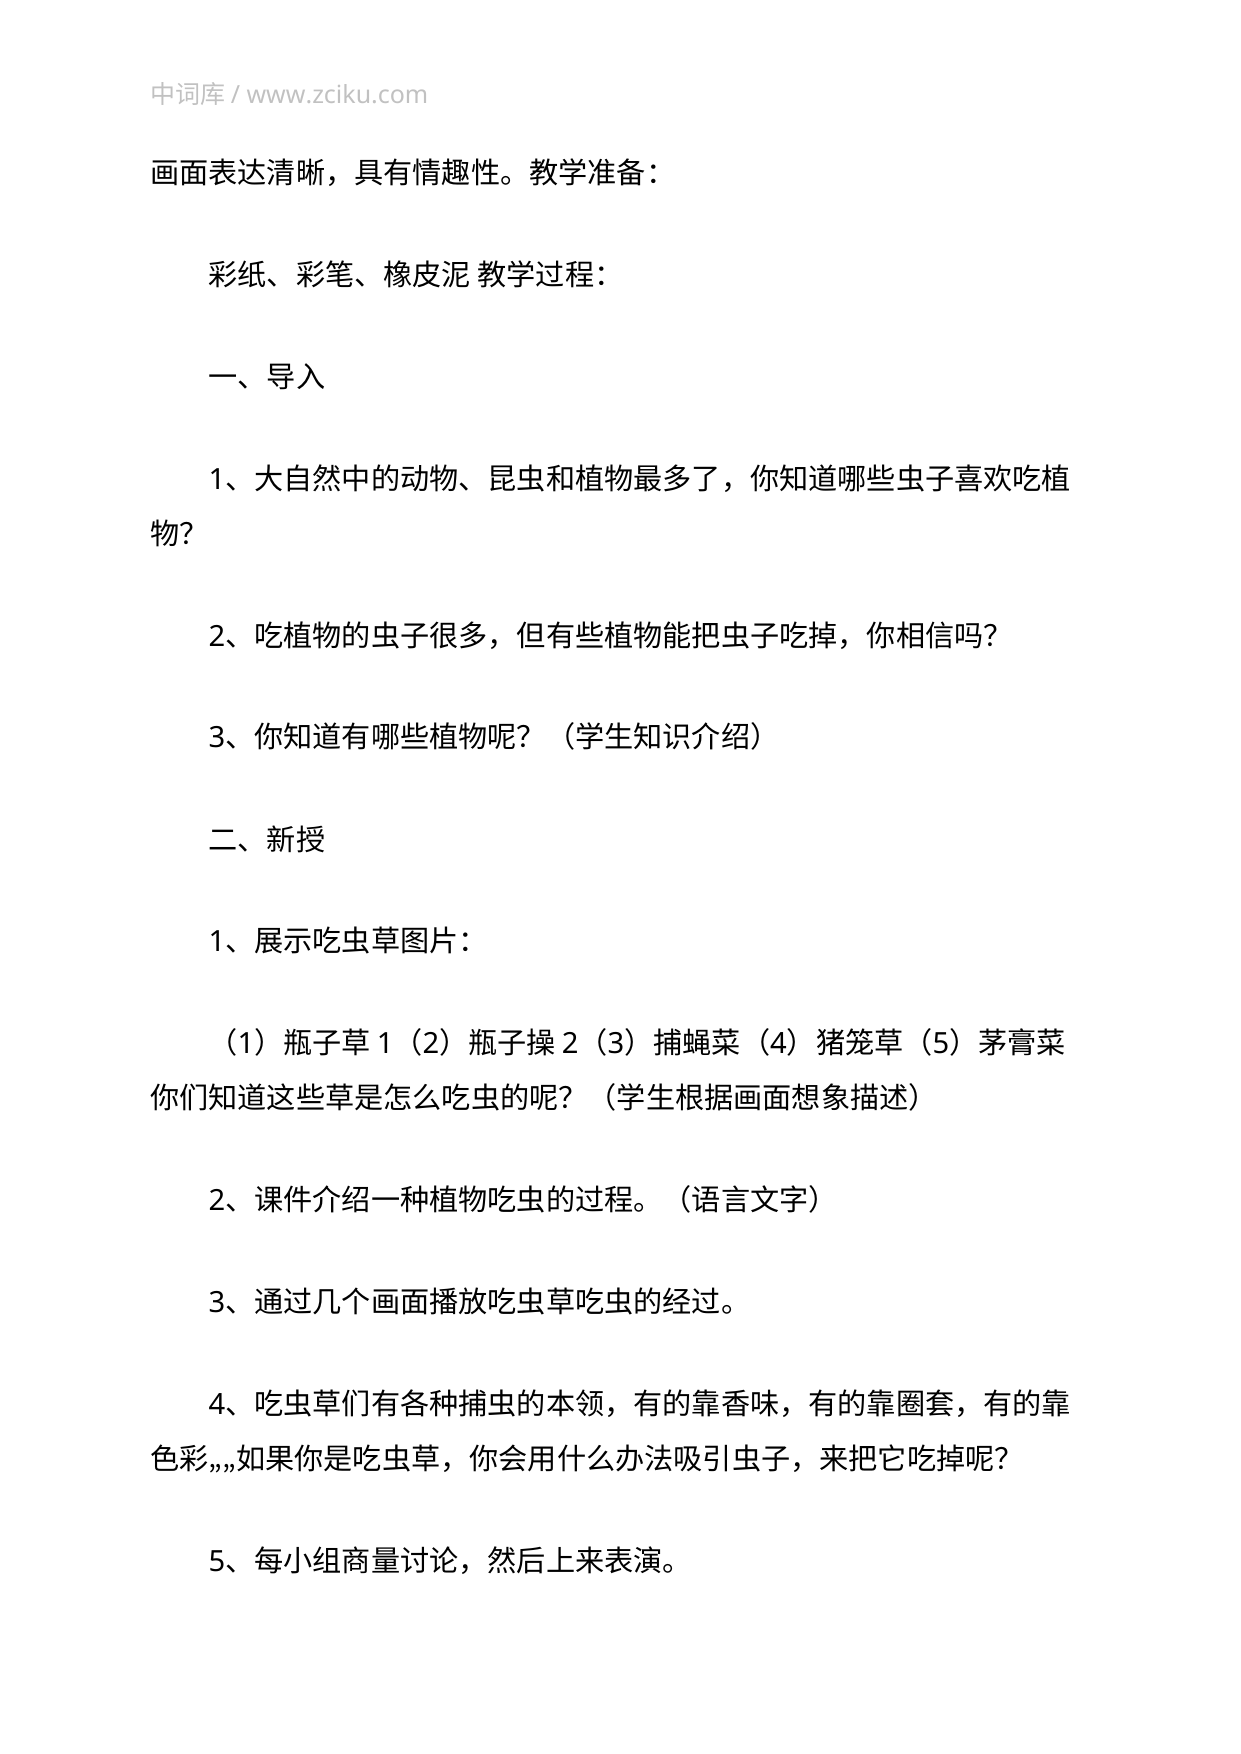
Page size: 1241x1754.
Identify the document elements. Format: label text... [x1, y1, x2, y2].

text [150, 150, 1090, 192]
text （1）瓶子草1（2）瓶子操2（3）捕蝇菜（4）猪笼草（5）茅膏菜 你们知道这些草是怎么吃虫的呢？（学生根据画面想象描述） [150, 1020, 1090, 1117]
text 3、你知道有哪些植物呢？（学生知识介绍） [150, 714, 1090, 756]
text 二、新授 [150, 816, 1090, 858]
text 2、吃植物的虫子很多，但有些植物能把虫子吃掉，你相信吗？ [150, 612, 1090, 654]
text 1、展示吃虫草图片： [150, 918, 1090, 960]
text 一、导入 [150, 353, 1090, 396]
text 3、通过几个画面播放吃虫草吃虫的经过。 [150, 1278, 1090, 1321]
text 彩纸、彩笔、橡皮泥 教学过程： [150, 252, 1090, 294]
text 4、吃虫草们有各种捕虫的本领，有的靠香味，有的靠圈套，有的靠色彩„„如果你是吃虫草，你会用什么办法吸引虫子，来把它吃掉呢？ [150, 1381, 1090, 1478]
text 1、大自然中的动物、昆虫和植物最多了，你知道哪些虫子喜欢吃植物？ [150, 455, 1090, 553]
text 2、课件介绍一种植物吃虫的过程。（语言文字） [150, 1177, 1090, 1219]
text 5、每小组商量讨论，然后上来表演。 [150, 1537, 1090, 1580]
